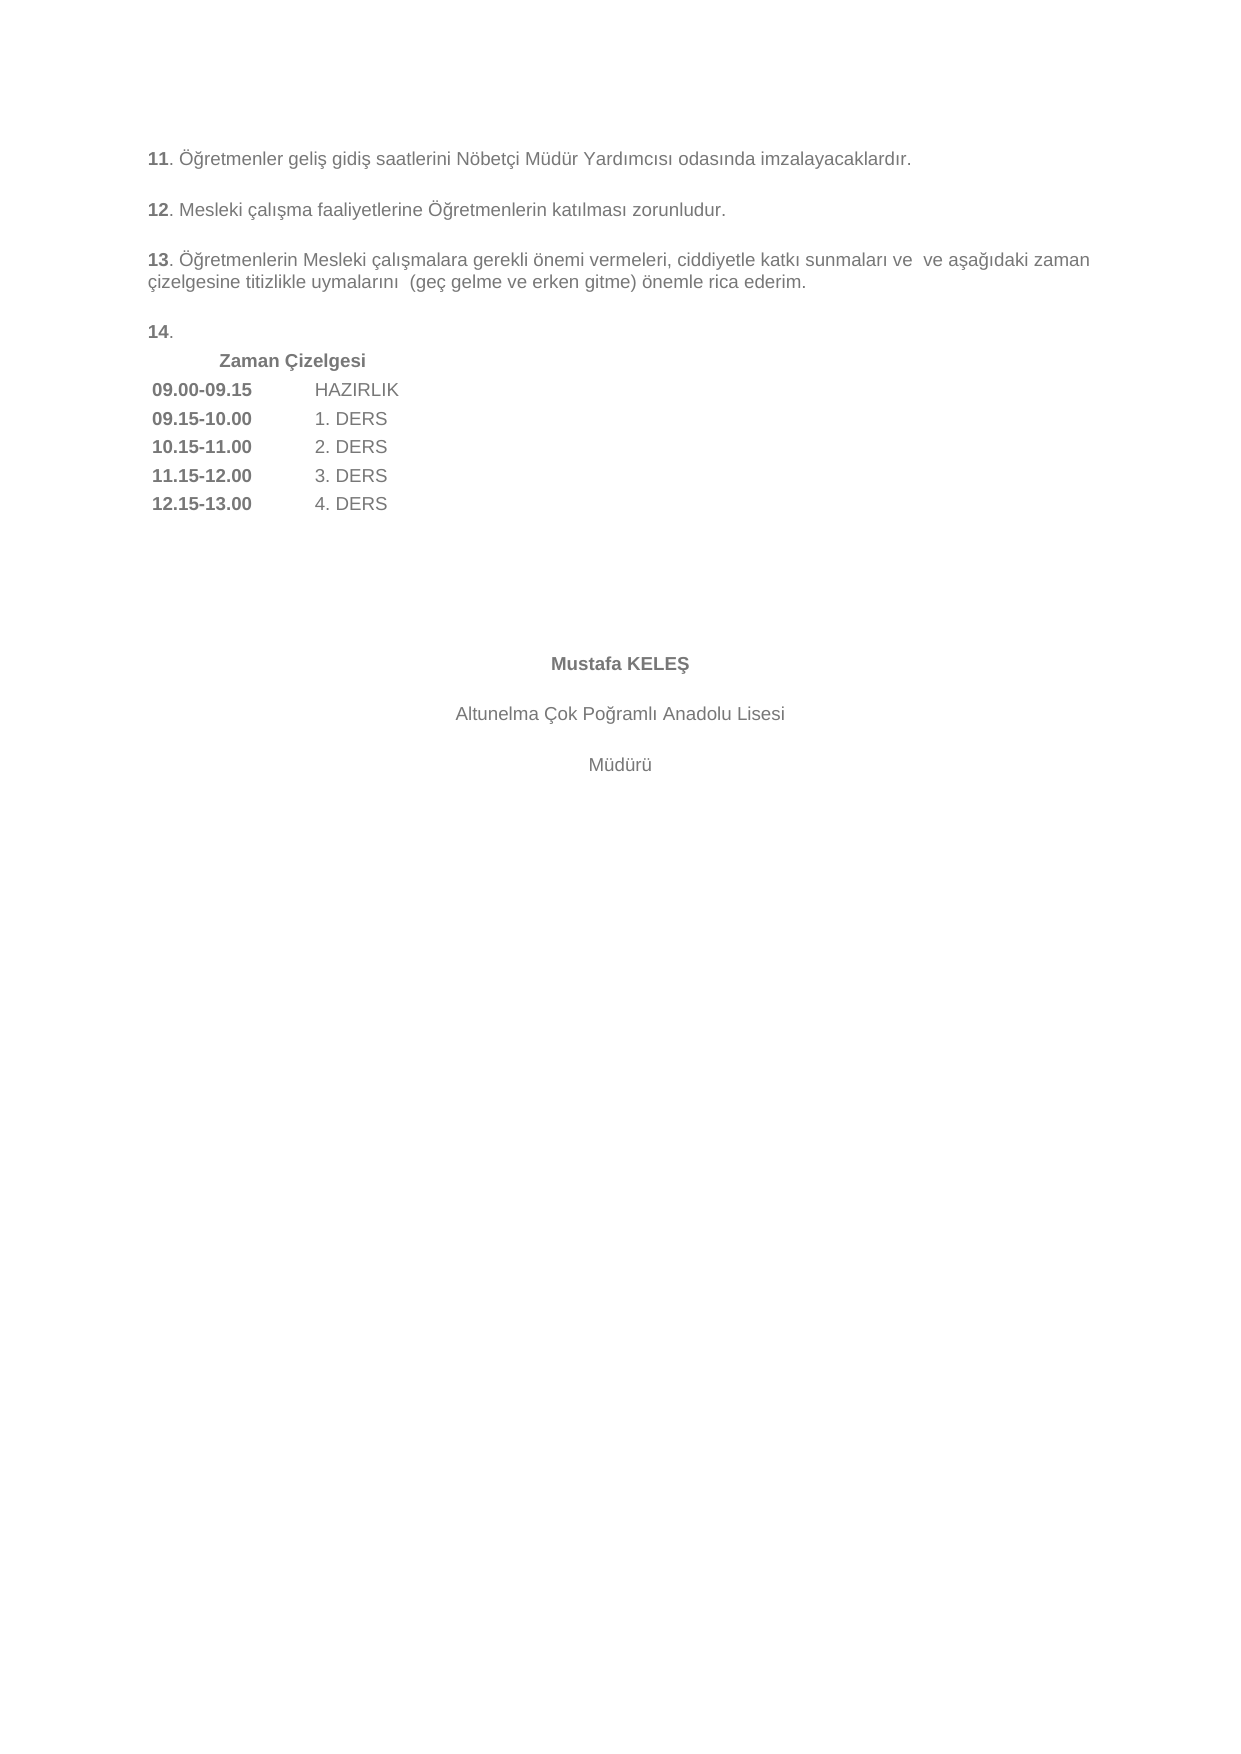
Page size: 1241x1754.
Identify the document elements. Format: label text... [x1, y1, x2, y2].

text 12. Mesleki çalışma faaliyetlerine Öğretmenlerin katılması zorunludur. [148, 198, 1093, 220]
table_cell 4. DERS [310, 493, 438, 522]
text 14. [148, 321, 1093, 343]
table_cell 3. DERS [310, 465, 438, 493]
table_cell 11.15-12.00 [148, 465, 310, 493]
table_cell 2. DERS [310, 436, 438, 464]
table_cell 09.00-09.15 [148, 379, 310, 407]
table_header Zaman Çizelgesi [148, 350, 438, 379]
table_cell 1. DERS [310, 407, 438, 436]
text Müdürü [148, 754, 1093, 776]
text 13. Öğretmenlerin Mesleki çalışmalara gerekli önemi vermeleri, ciddiyetle katkı sunmaları ve ve aşağıdaki zaman çizelgesine titizlikle uymalarını (geç gelme ve erken gitme) önemle rica ederim. [148, 249, 1093, 292]
table_cell 09.15-10.00 [148, 407, 310, 436]
table_cell 12.15-13.00 [148, 493, 310, 522]
text 11. Öğretmenler geliş gidiş saatlerini Nöbetçi Müdür Yardımcısı odasında imzalayacaklardır. [148, 148, 1093, 169]
text Mustafa KELEŞ [148, 652, 1093, 674]
table_cell 10.15-11.00 [148, 436, 310, 464]
text Altunelma Çok Poğramlı Anadolu Lisesi [148, 703, 1093, 725]
table_cell HAZIRLIK [310, 379, 438, 407]
